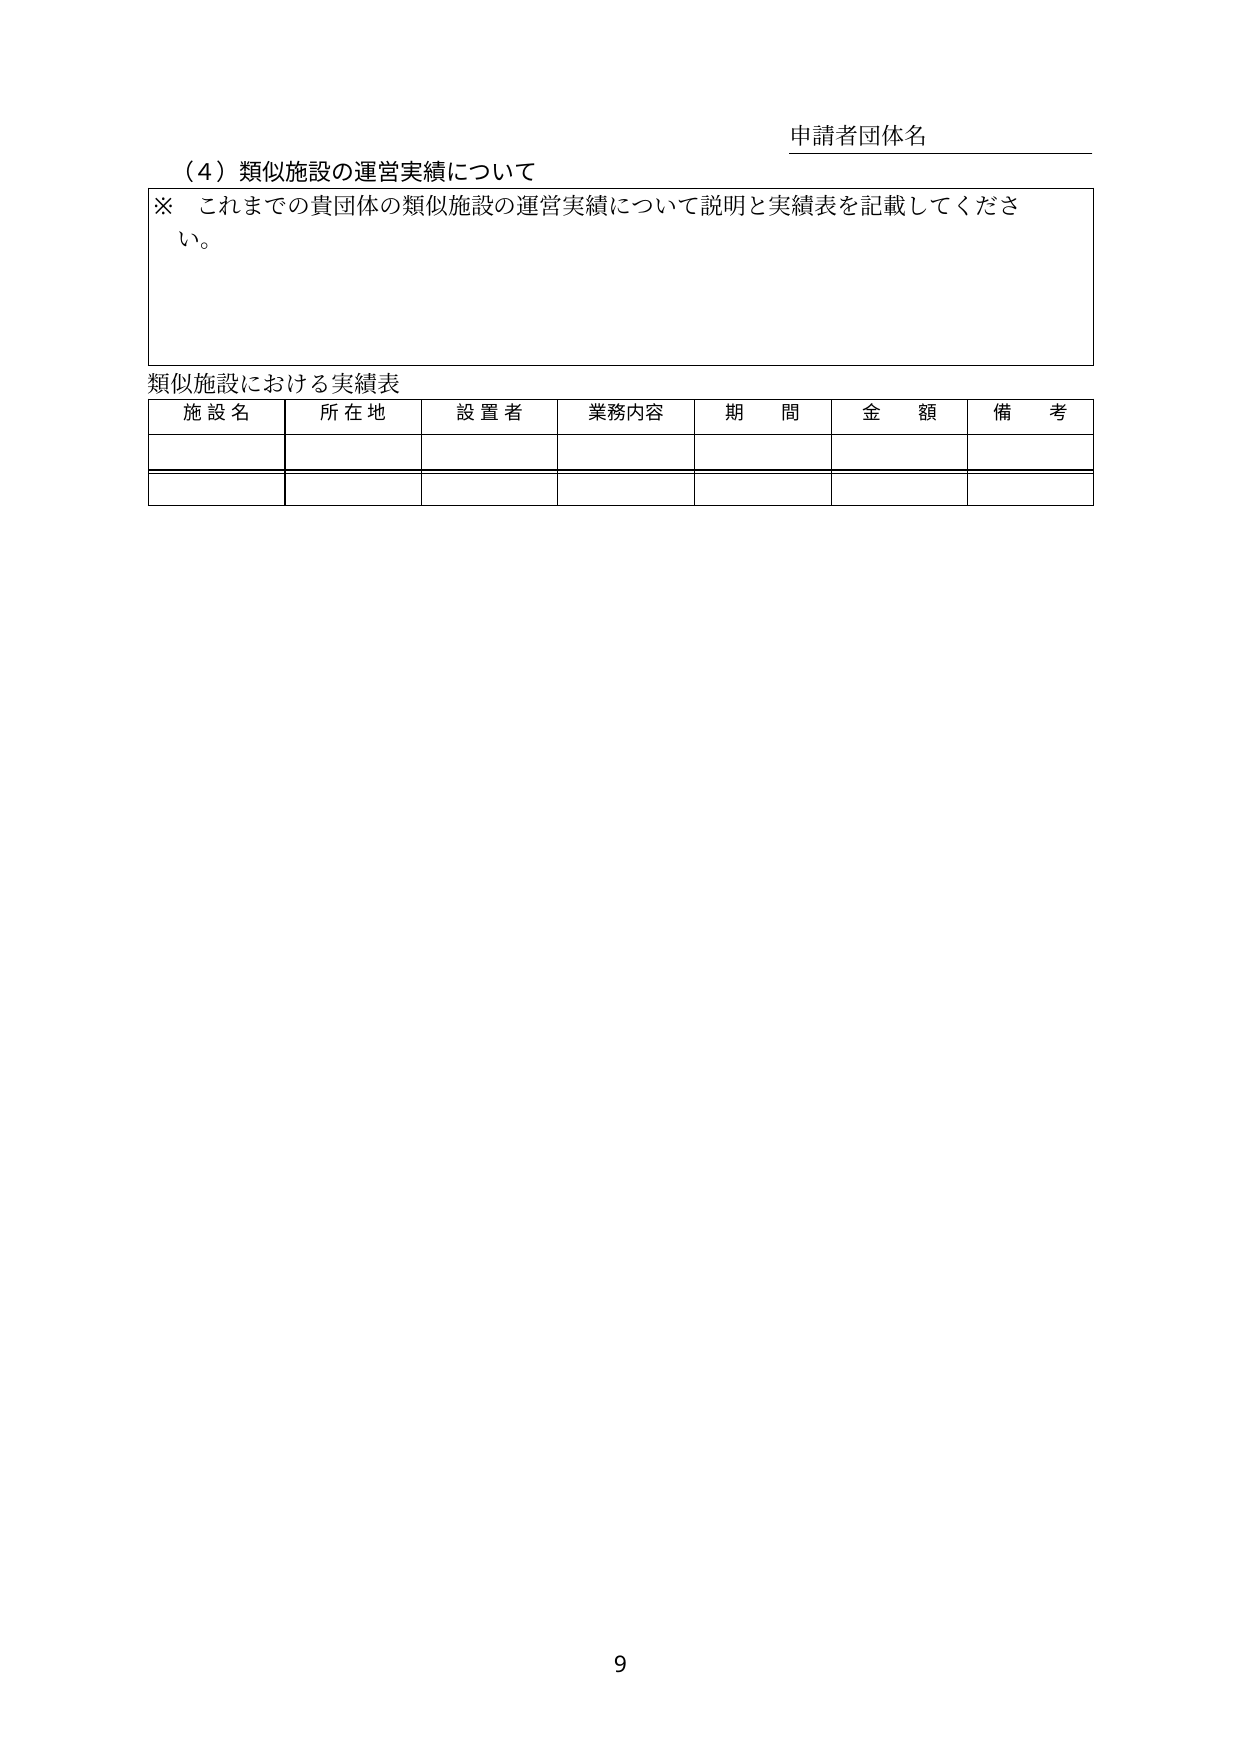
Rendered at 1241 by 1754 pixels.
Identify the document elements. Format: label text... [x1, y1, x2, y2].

table_cell [968, 435, 1093, 469]
table_cell [695, 474, 831, 505]
table_header 金 額 [832, 400, 967, 434]
table_cell [422, 435, 557, 469]
table_cell [832, 435, 967, 469]
table_header ※ これまでの貴団体の類似施設の運営実績について説明と実績表を記載してください。 [149, 189, 1093, 364]
table_header 備 考 [968, 400, 1093, 434]
table_cell [149, 474, 284, 505]
table_header 所 在 地 [286, 400, 421, 434]
text 類似施設における実績表 [148, 366, 1092, 398]
table_cell [968, 474, 1093, 505]
table_cell [558, 435, 694, 469]
table_header 施 設 名 [149, 400, 284, 434]
table_cell [286, 435, 421, 469]
table_header 業務内容 [558, 400, 694, 434]
table_cell [422, 474, 557, 505]
table_header 期 間 [695, 400, 831, 434]
table_cell [149, 435, 284, 469]
table_cell [695, 435, 831, 469]
table_cell [558, 474, 694, 505]
table_cell [286, 474, 421, 505]
table_header 設 置 者 [422, 400, 557, 434]
subtitle （４）類似施設の運営実績について [171, 154, 1092, 187]
table_cell [832, 474, 967, 505]
